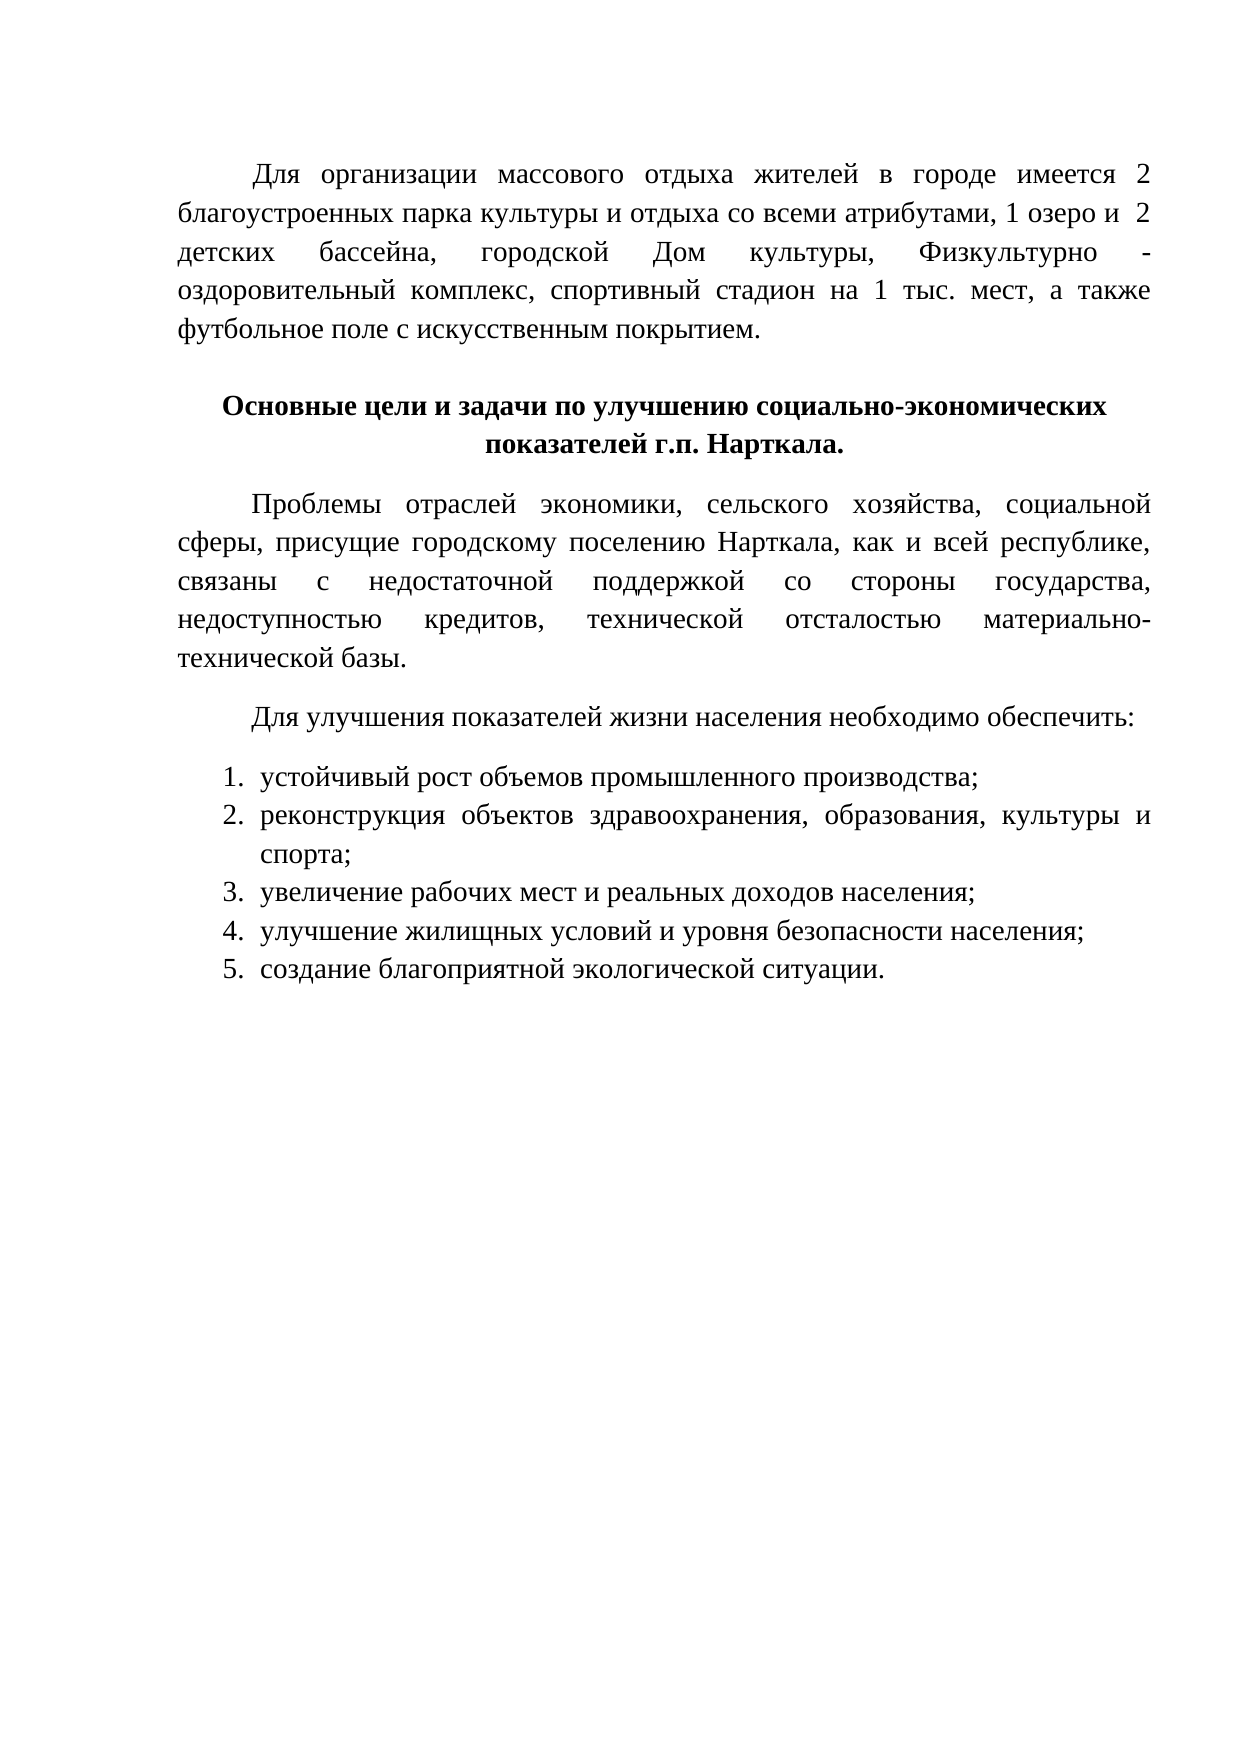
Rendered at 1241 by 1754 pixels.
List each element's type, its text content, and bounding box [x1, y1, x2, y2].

list улучшение жилищных условий и уровня безопасности населения; [222, 913, 1152, 946]
text Основные цели и задачи по улучшению социально-экономических показателей г.п. Нарткала. [177, 388, 1152, 460]
list увеличение рабочих мест и реальных доходов населения; [222, 874, 1152, 908]
text Для организации массового отдыха жителей в городе имеется 2 благоустроенных парка культуры и отдыха со всеми атрибутами, 1 озеро и 2 детских бассейна, городской Дом культуры, Физкультурно - оздоровительный комплекс, спортивный стадион на 1 тыс. мест, а также футбольное поле с искусственным покрытием. [177, 157, 1152, 344]
text Проблемы отраслей экономики, сельского хозяйства, социальной сферы, присущие городскому поселению Нарткала, как и всей республике, связаны с недостаточной поддержкой со стороны государства, недоступностью кредитов, технической отсталостью материально-технической базы. [177, 486, 1152, 673]
list устойчивый рост объемов промышленного производства; [222, 759, 1152, 792]
text Для улучшения показателей жизни населения необходимо обеспечить: [177, 699, 1152, 733]
list создание благоприятной экологической ситуации. [222, 951, 1152, 985]
list реконструкция объектов здравоохранения, образования, культуры и спорта; [222, 797, 1152, 869]
